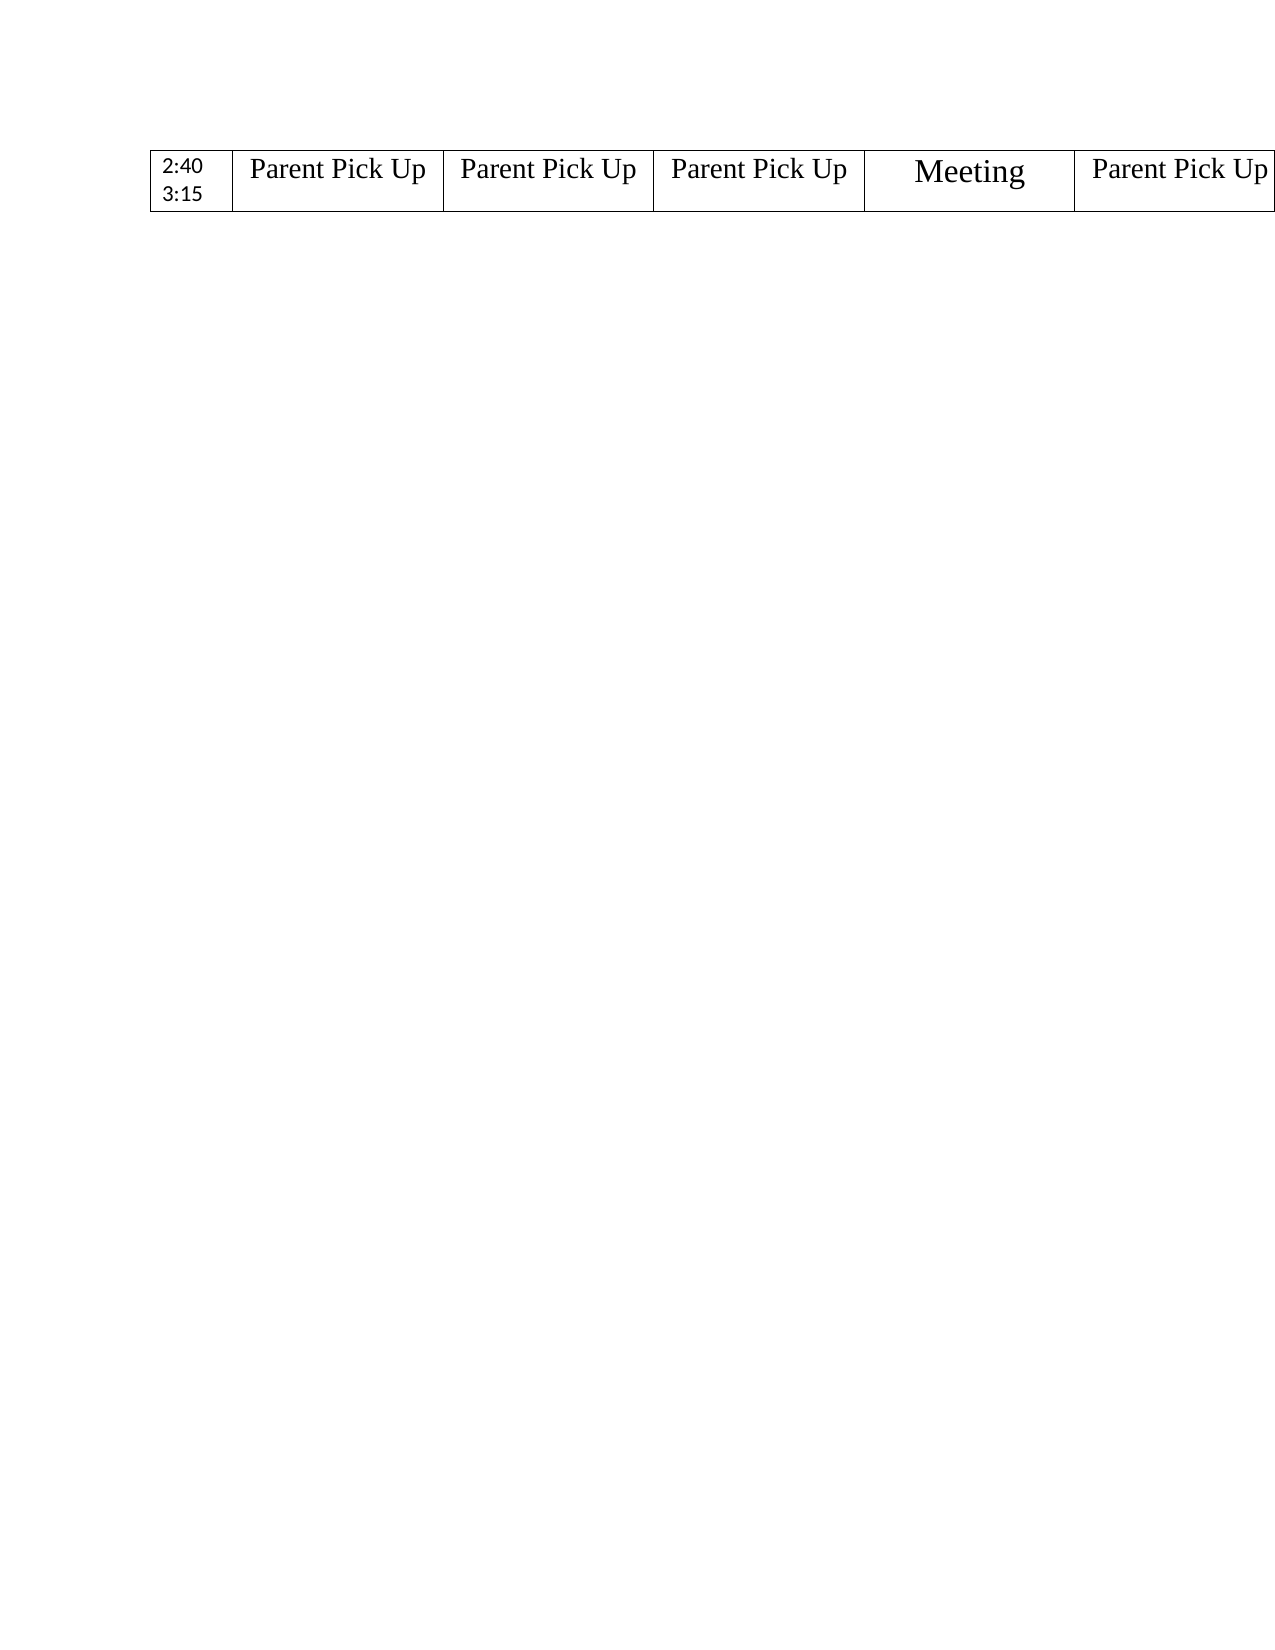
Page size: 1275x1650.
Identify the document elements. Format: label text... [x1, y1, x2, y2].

table_cell Parent Pick Up [1075, 151, 1274, 211]
table_cell Parent Pick Up [233, 151, 443, 211]
table_cell Parent Pick Up [444, 151, 653, 211]
table_cell 2:40 3:15 [151, 151, 232, 211]
table_cell Parent Pick Up [654, 151, 864, 211]
table_cell Meeting [865, 151, 1074, 211]
